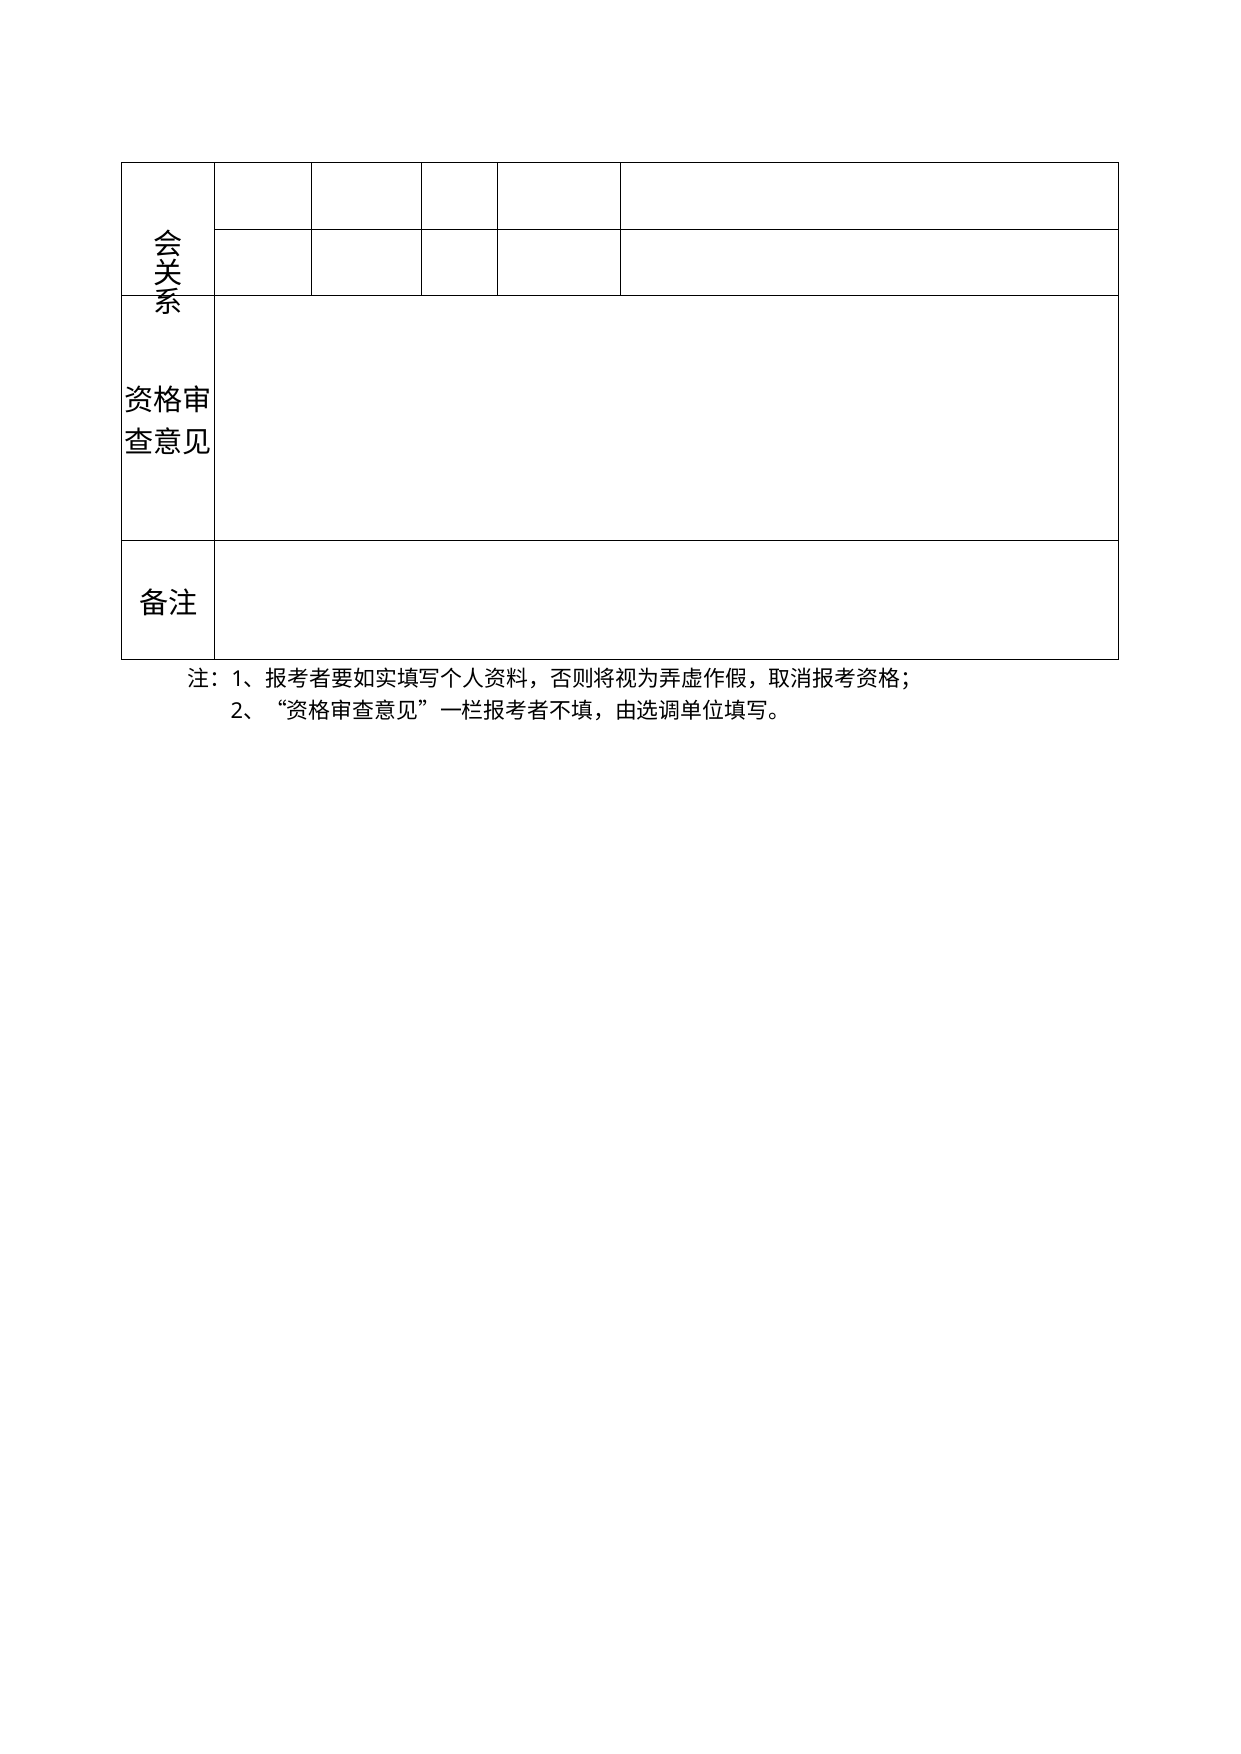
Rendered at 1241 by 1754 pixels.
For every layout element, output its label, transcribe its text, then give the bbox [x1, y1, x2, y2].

table_cell [215, 230, 311, 295]
table_cell [621, 163, 1118, 229]
table_cell [498, 163, 620, 229]
table_cell [498, 230, 620, 295]
table_cell [215, 163, 311, 229]
table_cell [215, 296, 1118, 540]
text 注：1、报考者要如实填写个人资料，否则将视为弄虚作假，取消报考资格； [187, 660, 1053, 693]
table_cell [422, 163, 497, 229]
table_cell [312, 163, 421, 229]
table_cell [422, 230, 497, 295]
table_cell 备注 [122, 541, 214, 659]
table_cell [621, 230, 1118, 295]
table_cell [215, 541, 1118, 659]
table_cell [312, 230, 421, 295]
text 2、“资格审查意见”一栏报考者不填，由选调单位填写。 [187, 693, 1053, 725]
table_cell 资格审查意见 [122, 296, 214, 540]
